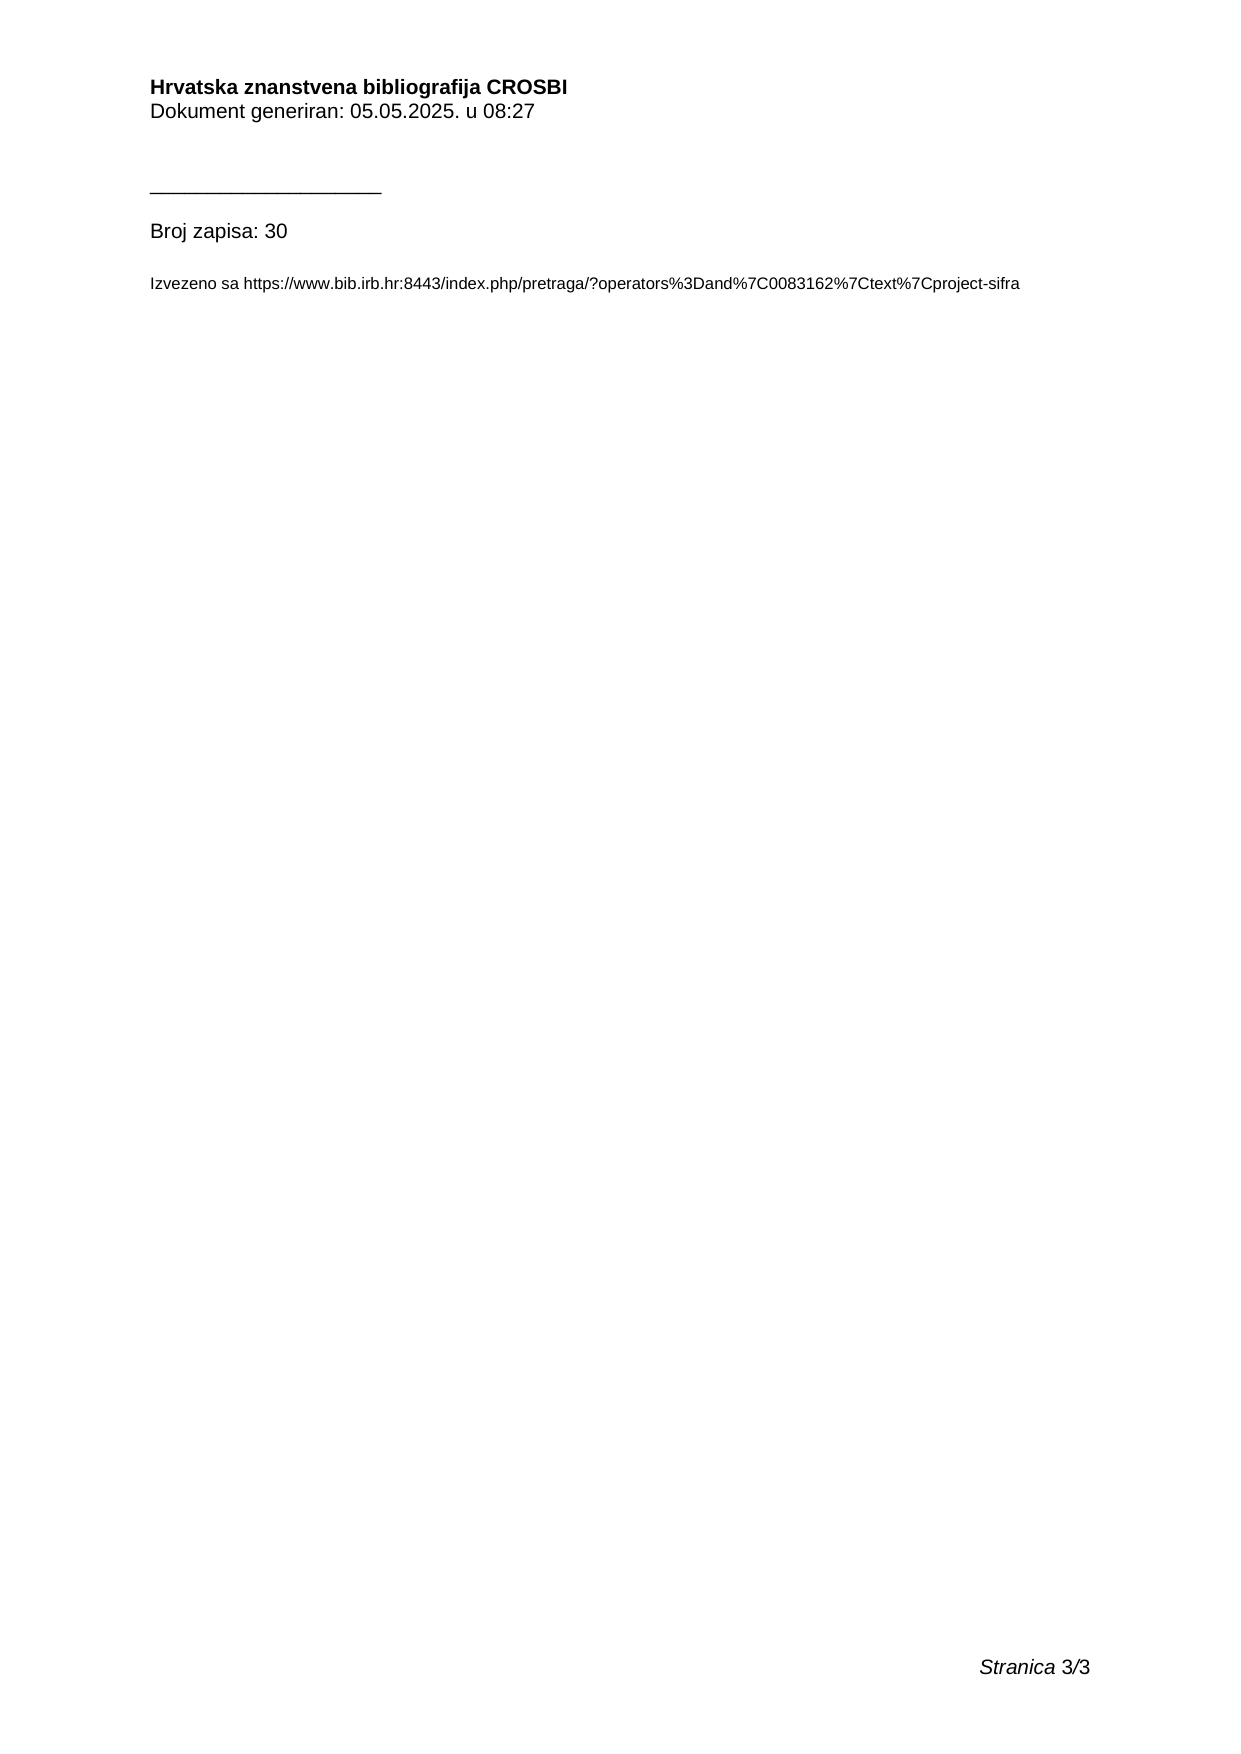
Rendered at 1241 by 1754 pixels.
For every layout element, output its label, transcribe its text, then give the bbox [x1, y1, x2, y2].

text Broj zapisa: 30 [150, 219, 1090, 243]
text Izvezeno sa https://www.bib.irb.hr:8443/index.php/pretraga/?operators%3Dand%7C0083162%7Ctext%7Cproject-sifra [150, 274, 1090, 293]
text ____________________ [150, 171, 1090, 195]
